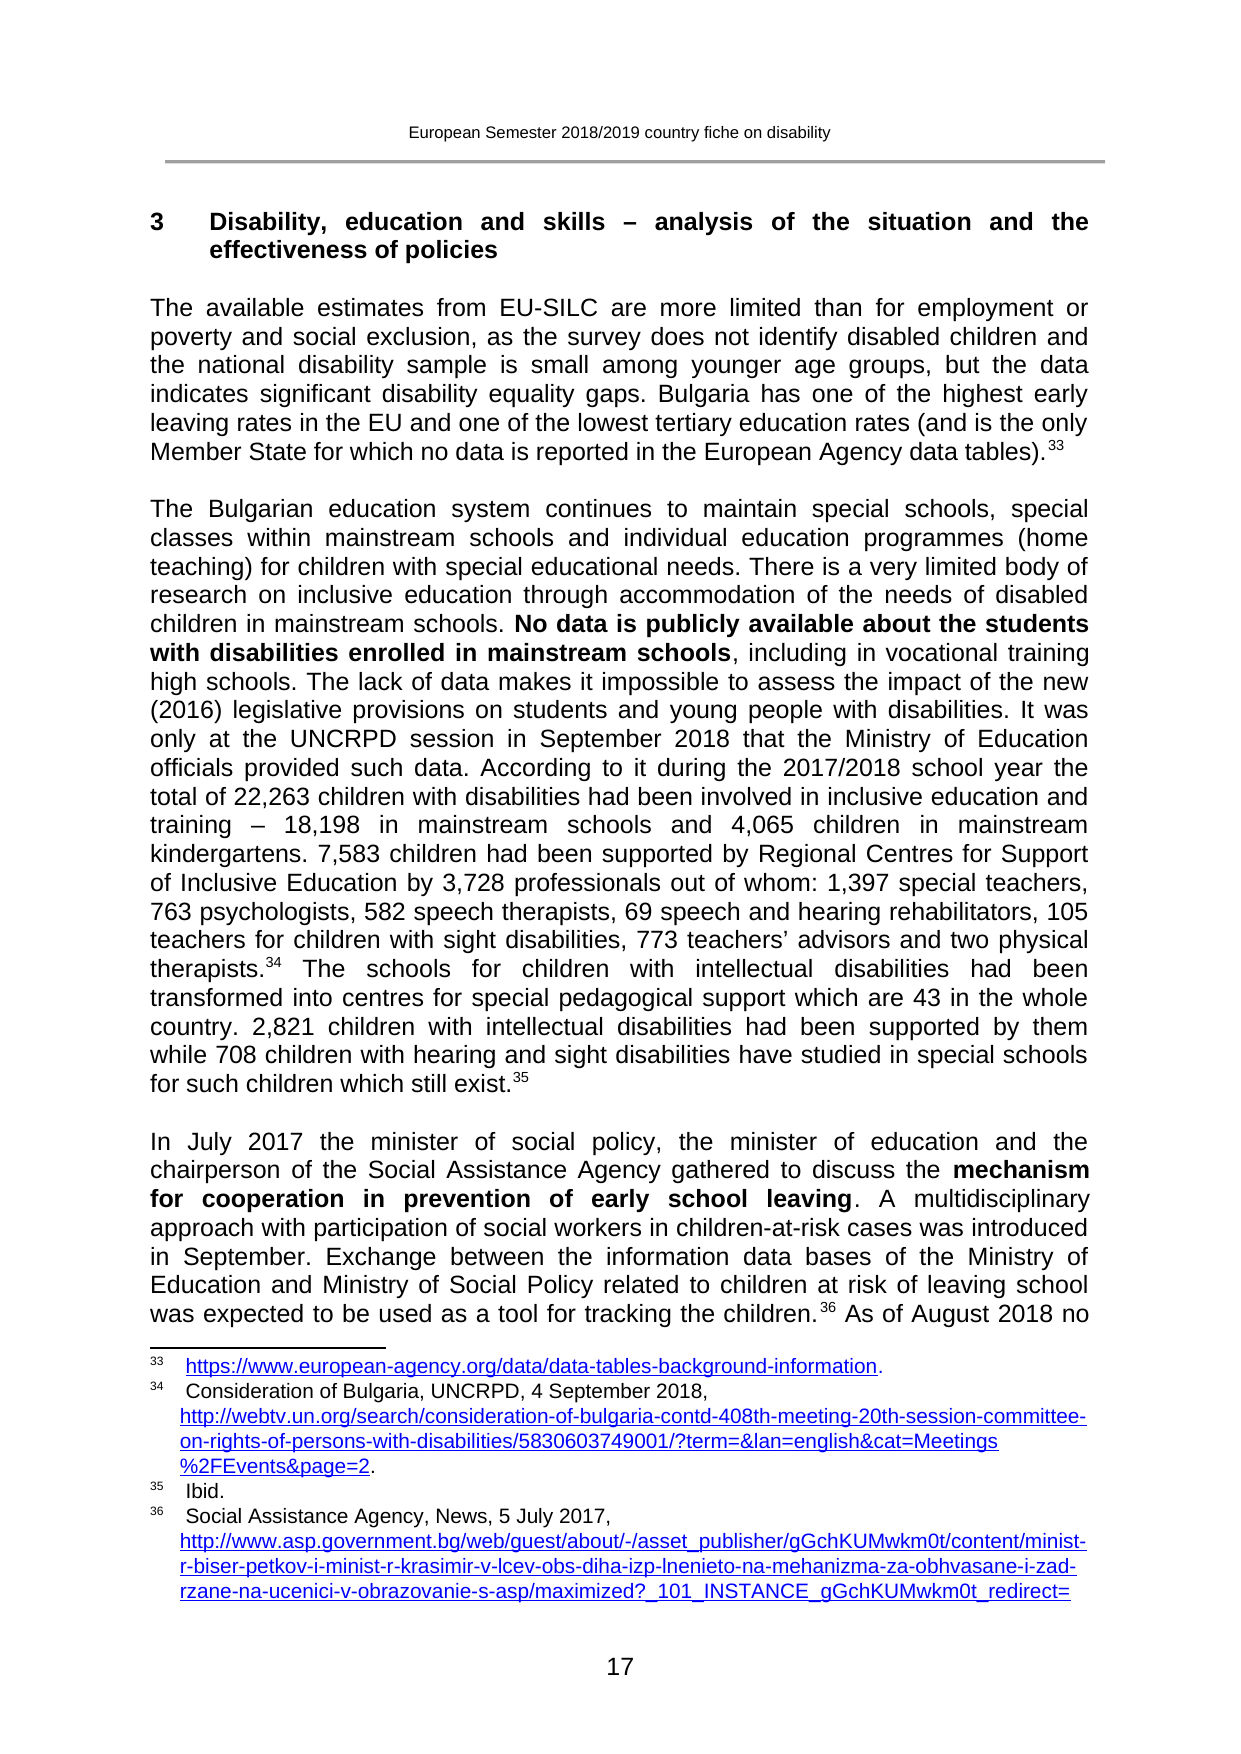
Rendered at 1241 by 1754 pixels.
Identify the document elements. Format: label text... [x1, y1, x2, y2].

text The Bulgarian education system continues to maintain special schools, special classes within mainstream schools and individual education programmes (home teaching) for children with special educational needs. There is a very limited body of research on inclusive education through accommodation of the needs of disabled children in mainstream schools. No data is publicly available about the students with disabilities enrolled in mainstream schools, including in vocational training high schools. The lack of data makes it impossible to assess the impact of the new (2016) legislative provisions on students and young people with disabilities. It was only at the UNCRPD session in September 2018 that the Ministry of Education officials provided such data. According to it during the 2017/2018 school year the total of 22,263 children with disabilities had been involved in inclusive education and training – 18,198 in mainstream schools and 4,065 children in mainstream kindergartens. 7,583 children had been supported by Regional Centres for Support of Inclusive Education by 3,728 professionals out of whom: 1,397 special teachers, 763 psychologists, 582 speech therapists, 69 speech and hearing rehabilitators, 105 teachers for children with sight disabilities, 773 teachers’ advisors and two physical therapists. The schools for children with intellectual disabilities had been transformed into centres for special pedagogical support which are 43 in the whole country. 2,821 children with intellectual disabilities had been supported by them while 708 children with hearing and sight disabilities have studied in special schools for such children which still exist. [150, 494, 1090, 1098]
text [150, 1127, 1090, 1328]
text The available estimates from EU-SILC are more limited than for employment or poverty and social exclusion, as the survey does not identify disabled children and the national disability sample is small among younger age groups, but the data indicates significant disability equality gaps. Bulgaria has one of the highest early leaving rates in the EU and one of the lowest tertiary education rates (and is the only Member State for which no data is reported in the European Agency data tables). [150, 293, 1090, 466]
subtitle Disability, education and skills – analysis of the situation and the effectiveness of policies [150, 207, 1090, 264]
